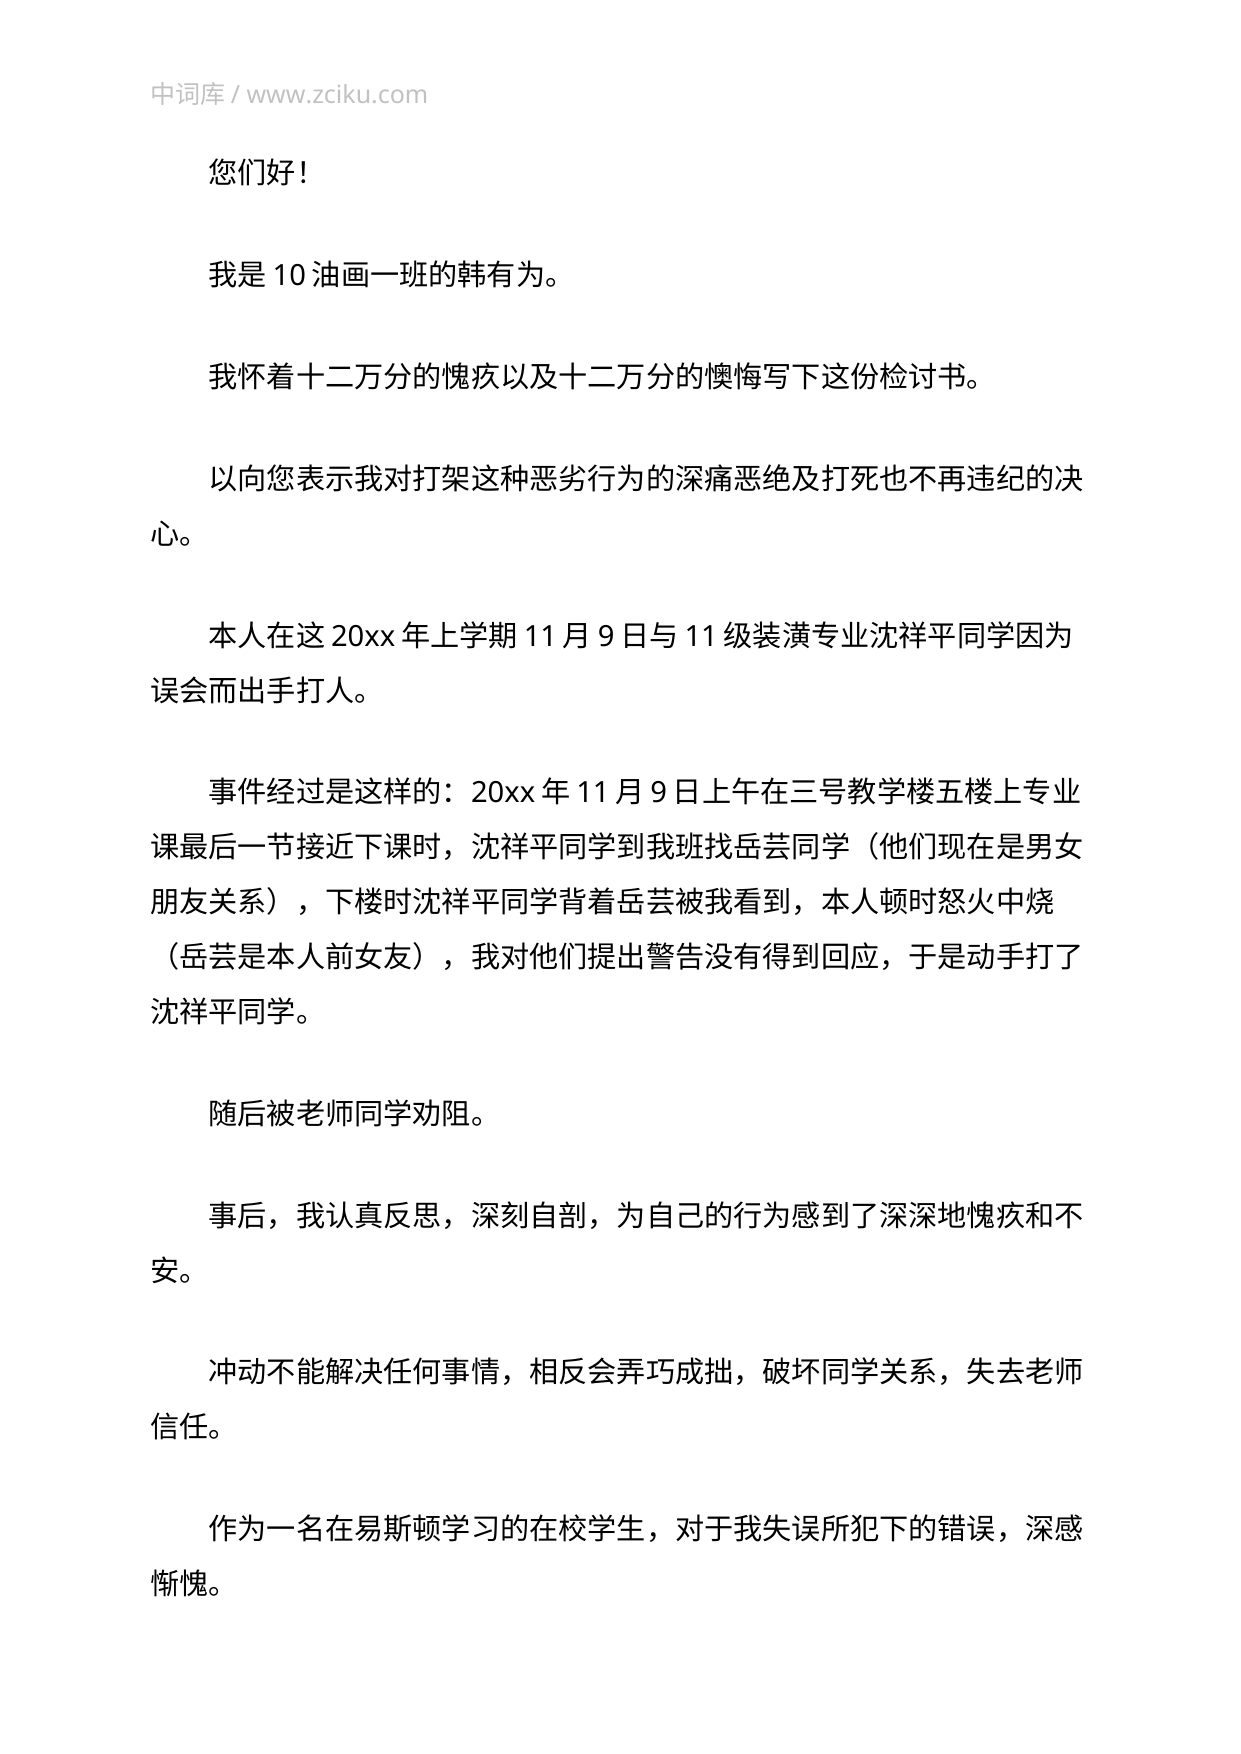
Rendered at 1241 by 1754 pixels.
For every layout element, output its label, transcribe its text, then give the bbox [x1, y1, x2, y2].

text 事件经过是这样的：20xx年11月9日上午在三号教学楼五楼上专业课最后一节接近下课时，沈祥平同学到我班找岳芸同学（他们现在是男女朋友关系），下楼时沈祥平同学背着岳芸被我看到，本人顿时怒火中烧（岳芸是本人前女友），我对他们提出警告没有得到回应，于是动手打了沈祥平同学。 [150, 769, 1090, 1031]
text 事后，我认真反思，深刻自剖，为自己的行为感到了深深地愧疚和不安。 [150, 1192, 1090, 1289]
text 本人在这20xx年上学期11月9日与11级装潢专业沈祥平同学因为误会而出手打人。 [150, 612, 1090, 709]
text 作为一名在易斯顿学习的在校学生，对于我失误所犯下的错误，深感惭愧。 [150, 1506, 1090, 1603]
text 我怀着十二万分的愧疚以及十二万分的懊悔写下这份检讨书。 [150, 354, 1090, 396]
text 我是10油画一班的韩有为。 [150, 252, 1090, 294]
text 随后被老师同学劝阻。 [150, 1090, 1090, 1133]
text 您们好！ [150, 150, 1090, 192]
text 冲动不能解决任何事情，相反会弄巧成拙，破坏同学关系，失去老师信任。 [150, 1349, 1090, 1446]
text 以向您表示我对打架这种恶劣行为的深痛恶绝及打死也不再违纪的决心。 [150, 456, 1090, 553]
